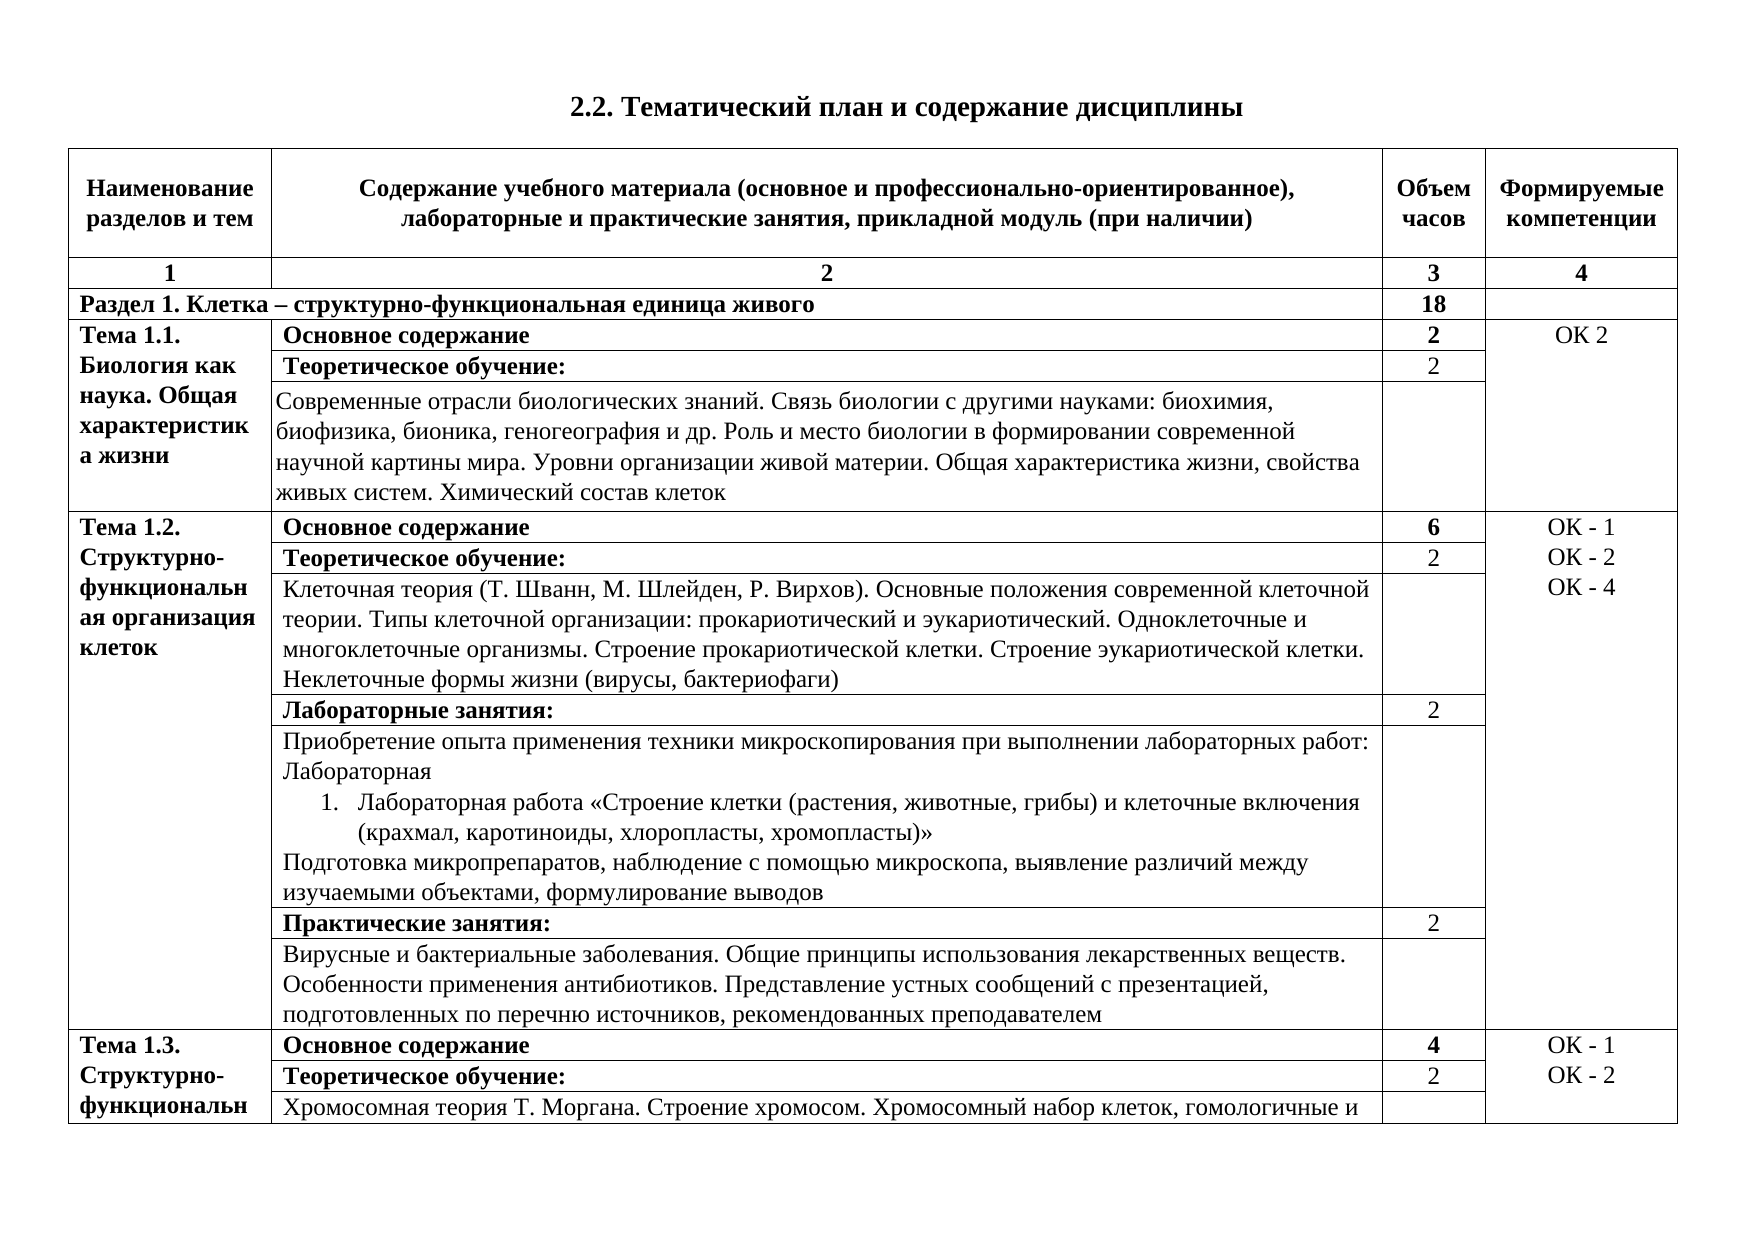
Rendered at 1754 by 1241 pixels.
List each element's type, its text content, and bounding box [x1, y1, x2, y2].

table_cell 2 [1383, 351, 1485, 381]
table_header Наименование разделов и тем [69, 149, 271, 257]
table_cell [1383, 939, 1485, 1029]
table_cell 2 [272, 258, 1382, 288]
table_cell 6 [1383, 512, 1485, 542]
table_header Формируемые компетенции [1486, 149, 1677, 257]
table_cell ОК 2 [1486, 320, 1677, 511]
table_cell 4 [1486, 258, 1677, 288]
table_cell Современные отрасли биологических знаний. Связь биологии с другими науками: биохимия, биофизика, бионика, геногеография и др. Роль и место биологии в формировании современной научной картины мира. Уровни организации живой материи. Общая характеристика жизни, свойства живых систем. Химический состав клеток [272, 382, 1382, 511]
table_cell [1383, 382, 1485, 511]
table_cell [1383, 1092, 1485, 1122]
table_cell Основное содержание [272, 320, 1382, 350]
table_cell Вирусные и бактериальные заболевания. Общие принципы использования лекарственных веществ. Особенности применения антибиотиков. Представление устных сообщений с презентацией, подготовленных по перечню источников, рекомендованных преподавателем [272, 939, 1382, 1029]
table_cell [1383, 574, 1485, 694]
text 2.2. Тематический план и содержание дисциплины [103, 89, 1636, 122]
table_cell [272, 1092, 1382, 1122]
table_cell Лабораторные занятия: [272, 695, 1382, 725]
table_cell 2 [1383, 543, 1485, 573]
table_cell 2 [1383, 320, 1485, 350]
table_cell Тема 1.3. Структурно-функциональные факторы наследственности [69, 1030, 271, 1122]
table_cell Тема 1.2. Структурно-функциональная организация клеток [69, 512, 271, 1029]
table_cell [1486, 289, 1677, 319]
table_cell Теоретическое обучение: [272, 1061, 1382, 1091]
table_cell 2 [1383, 1061, 1485, 1091]
table_cell Тема 1.1. Биология как наука. Общая характеристика жизни [69, 320, 271, 511]
table_header Содержание учебного материала (основное и профессионально-ориентированное), лабораторные и практические занятия, прикладной модуль (при наличии) [272, 149, 1382, 257]
table_cell Основное содержание [272, 1030, 1382, 1060]
table_cell 2 [1383, 908, 1485, 938]
table_cell ОК - 1 ОК - 2 [1486, 1030, 1677, 1122]
table_cell Клеточная теория (Т. Шванн, М. Шлейден, Р. Вирхов). Основные положения современной клеточной теории. Типы клеточной организации: прокариотический и эукариотический. Одноклеточные и многоклеточные организмы. Строение прокариотической клетки. Строение эукариотической клетки. Неклеточные формы жизни (вирусы, бактериофаги) [272, 574, 1382, 694]
table_cell Практические занятия: [272, 908, 1382, 938]
table_cell Раздел 1. Клетка – структурно-функциональная единица живого [69, 289, 1382, 319]
table_cell Теоретическое обучение: [272, 351, 1382, 381]
table_cell [1383, 726, 1485, 907]
table_cell 2 [1383, 695, 1485, 725]
table_cell 3 [1383, 258, 1485, 288]
table_cell 1 [69, 258, 271, 288]
table_cell 4 [1383, 1030, 1485, 1060]
table_header Объем часов [1383, 149, 1485, 257]
table_cell 18 [1383, 289, 1485, 319]
table_cell ОК - 1 ОК - 2 ОК - 4 [1486, 512, 1677, 1029]
table_cell Приобретение опыта применения техники микроскопирования при выполнении лабораторных работ: Лабораторная Лабораторная работа «Строение клетки (растения, животные, грибы) и клеточные включения (крахмал, каротиноиды, хлоропласты, хромопласты)» Подготовка микропрепаратов, наблюдение с помощью микроскопа, выявление различий между изучаемыми объектами, формулирование выводов [272, 726, 1382, 907]
table_cell Основное содержание [272, 512, 1382, 542]
table_cell Теоретическое обучение: [272, 543, 1382, 573]
